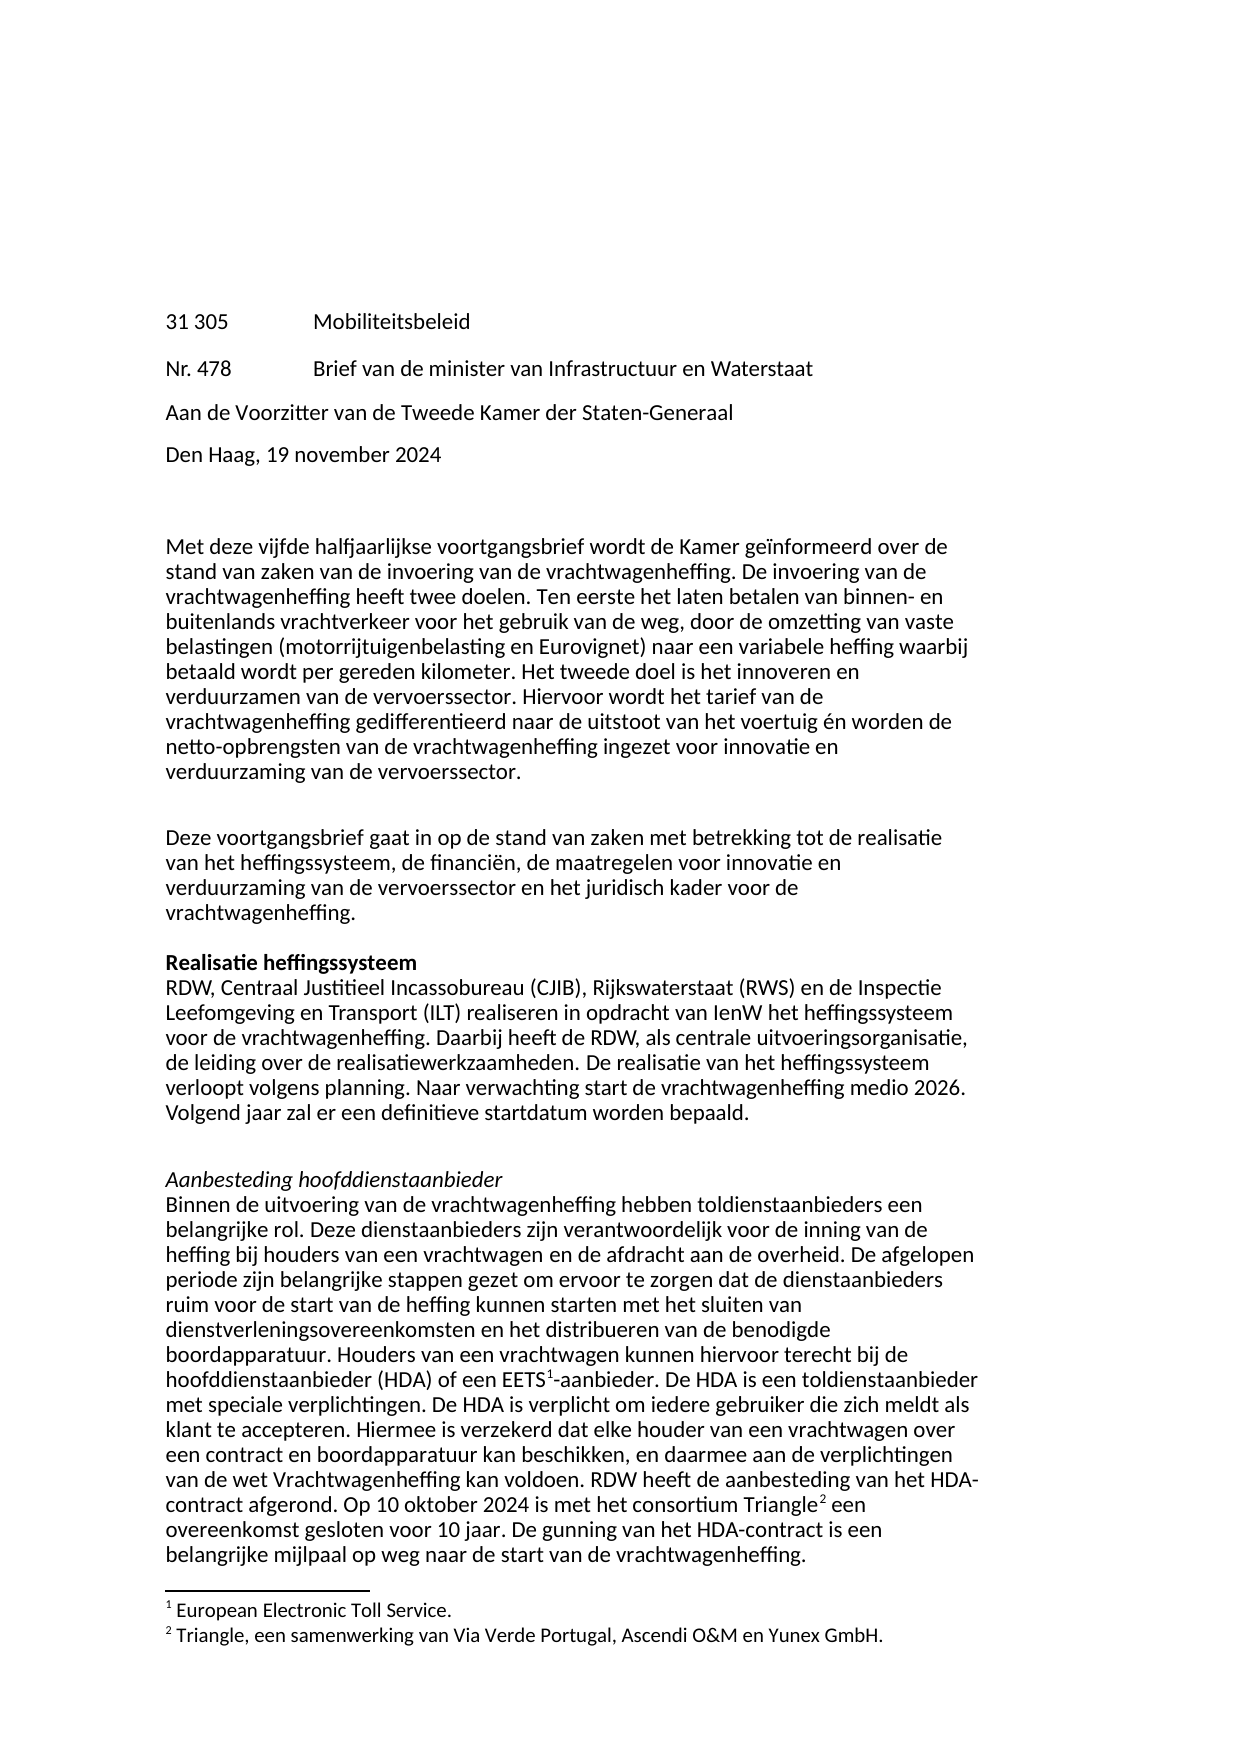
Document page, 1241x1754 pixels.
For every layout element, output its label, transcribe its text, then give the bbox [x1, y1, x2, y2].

text Realisatie heffingssysteem [165, 951, 980, 976]
text Binnen de uitvoering van de vrachtwagenheffing hebben toldienstaanbieders een belangrijke rol. Deze dienstaanbieders zijn verantwoordelijk voor de inning van de heffing bij houders van een vrachtwagen en de afdracht aan de overheid. De afgelopen periode zijn belangrijke stappen gezet om ervoor te zorgen dat de dienstaanbieders ruim voor de start van de heffing kunnen starten met het sluiten van dienstverleningsovereenkomsten en het distribueren van de benodigde boordapparatuur. Houders van een vrachtwagen kunnen hiervoor terecht bij de hoofddienstaanbieder (HDA) of een EETS-aanbieder. De HDA is een toldienstaanbieder met speciale verplichtingen. De HDA is verplicht om iedere gebruiker die zich meldt als klant te accepteren. Hiermee is verzekerd dat elke houder van een vrachtwagen over een contract en boordapparatuur kan beschikken, en daarmee aan de verplichtingen van de wet Vrachtwagenheffing kan voldoen. RDW heeft de aanbesteding van het HDA-contract afgerond. Op 10 oktober 2024 is met het consortium Triangle een overeenkomst gesloten voor 10 jaar. De gunning van het HDA-contract is een belangrijke mijlpaal op weg naar de start van de vrachtwagenheffing. [165, 1192, 980, 1567]
text Deze voortgangsbrief gaat in op de stand van zaken met betrekking tot de realisatie van het heffingssysteem, de financiën, de maatregelen voor innovatie en verduurzaming van de vervoerssector en het juridisch kader voor de vrachtwagenheffing. [165, 826, 980, 926]
text Nr. 478 Brief van de minister van Infrastructuur en Waterstaat [165, 354, 980, 382]
text Aan de Voorzitter van de Tweede Kamer der Staten-Generaal [165, 401, 980, 426]
text RDW, Centraal Justitieel Incassobureau (CJIB), Rijkswaterstaat (RWS) en de Inspectie Leefomgeving en Transport (ILT) realiseren in opdracht van IenW het heffingssysteem voor de vrachtwagenheffing. Daarbij heeft de RDW, als centrale uitvoeringsorganisatie, de leiding over de realisatiewerkzaamheden. De realisatie van het heffingssysteem verloopt volgens planning. Naar verwachting start de vrachtwagenheffing medio 2026. Volgend jaar zal er een definitieve startdatum worden bepaald. [165, 976, 980, 1126]
text Aanbesteding hoofddienstaanbieder [165, 1167, 980, 1192]
text Met deze vijfde halfjaarlijkse voortgangsbrief wordt de Kamer geïnformeerd over de stand van zaken van de invoering van de vrachtwagenheffing. De invoering van de vrachtwagenheffing heeft twee doelen. Ten eerste het laten betalen van binnen- en buitenlands vrachtverkeer voor het gebruik van de weg, door de omzetting van vaste belastingen (motorrijtuigenbelasting en Eurovignet) naar een variabele heffing waarbij betaald wordt per gereden kilometer. Het tweede doel is het innoveren en verduurzamen van de vervoerssector. Hiervoor wordt het tarief van de vrachtwagenheffing gedifferentieerd naar de uitstoot van het voertuig én worden de netto-opbrengsten van de vrachtwagenheffing ingezet voor innovatie en verduurzaming van de vervoerssector. [165, 484, 980, 784]
text 31 305 Mobiliteitsbeleid [165, 307, 980, 335]
text Den Haag, 19 november 2024 [165, 442, 980, 467]
